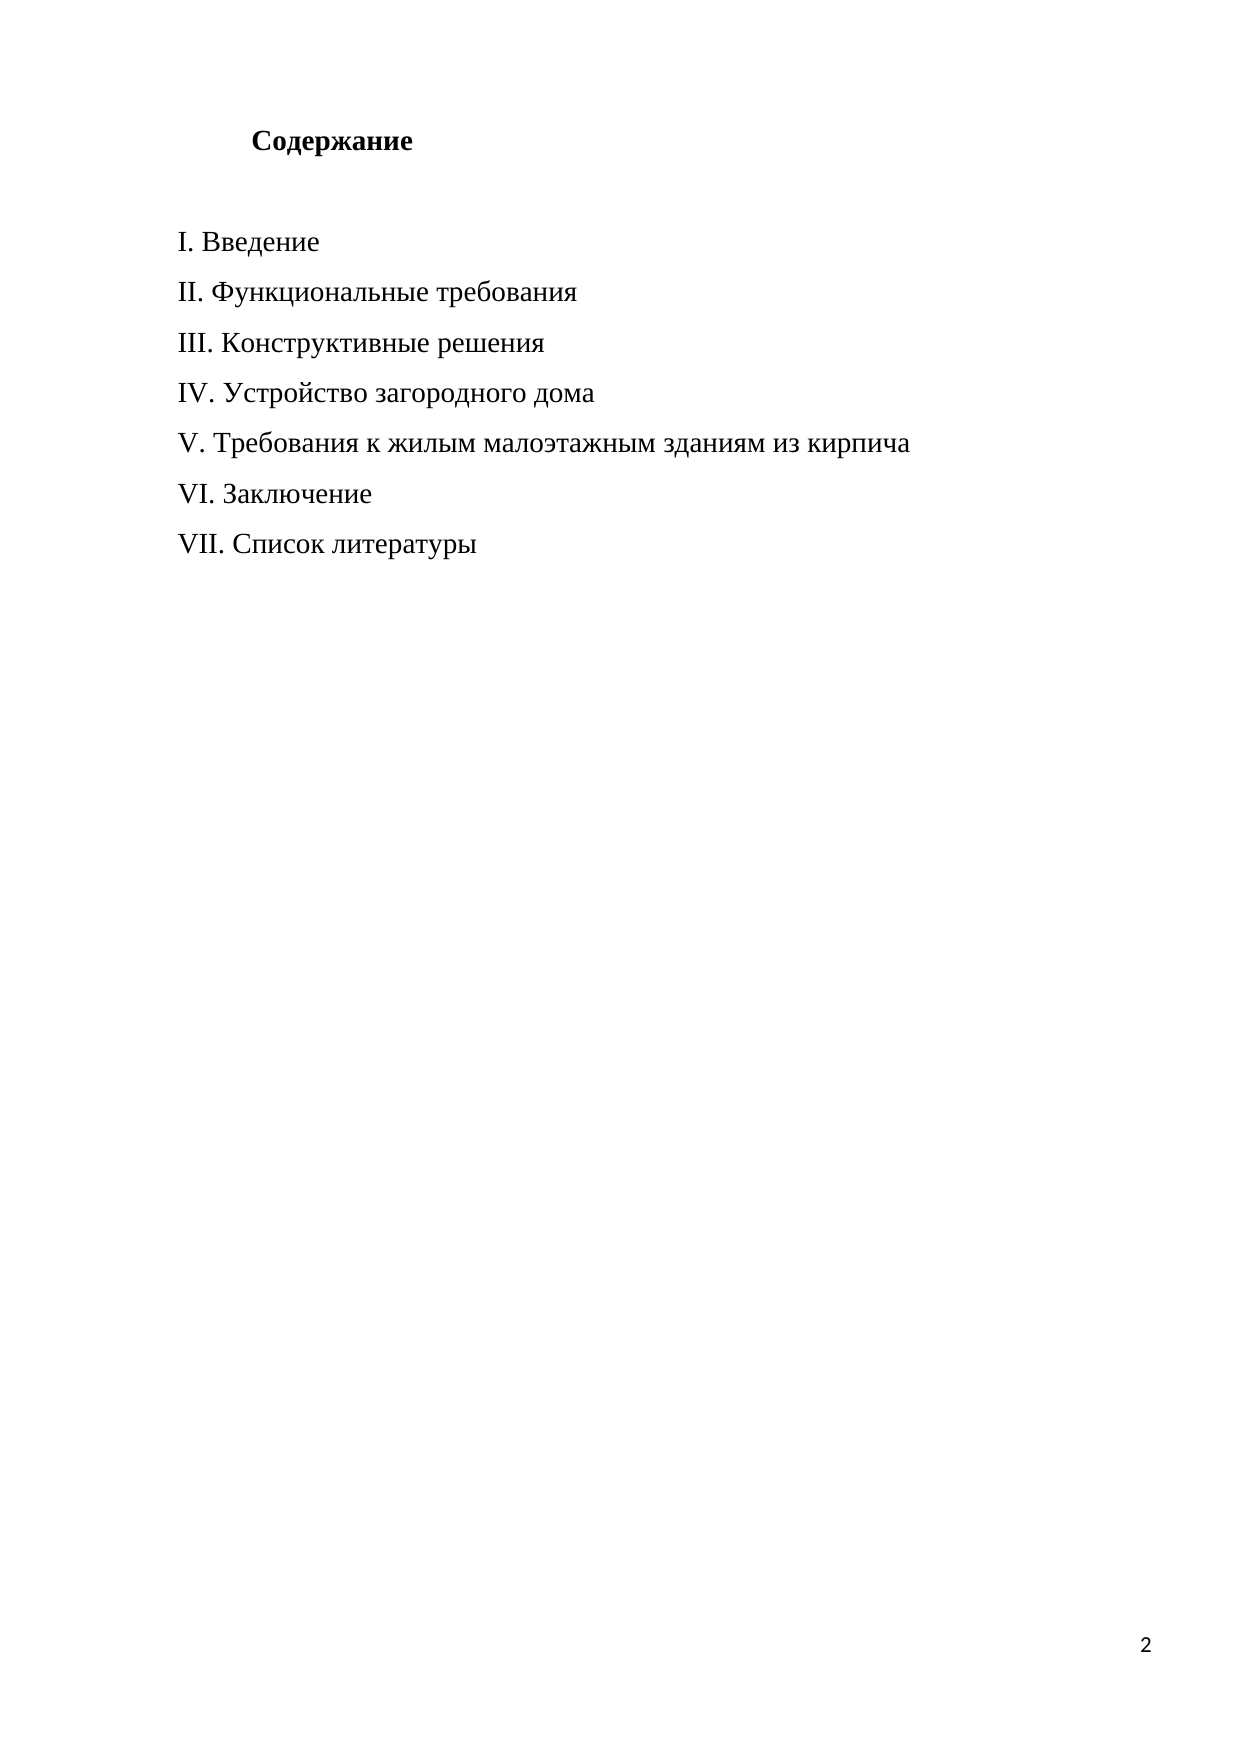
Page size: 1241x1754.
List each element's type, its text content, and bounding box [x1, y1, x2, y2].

text V. Требования к жилым малоэтажным зданиям из кирпича [177, 425, 1152, 459]
text I. Введение [177, 224, 1152, 258]
text VI. Заключение [177, 476, 1152, 509]
text Содержание [177, 123, 1152, 157]
text IV. Устройство загородного дома [177, 375, 1152, 409]
text VII. Список литературы [177, 526, 1152, 559]
text III. Конструктивные решения [177, 325, 1152, 358]
text II. Функциональные требования [177, 274, 1152, 308]
